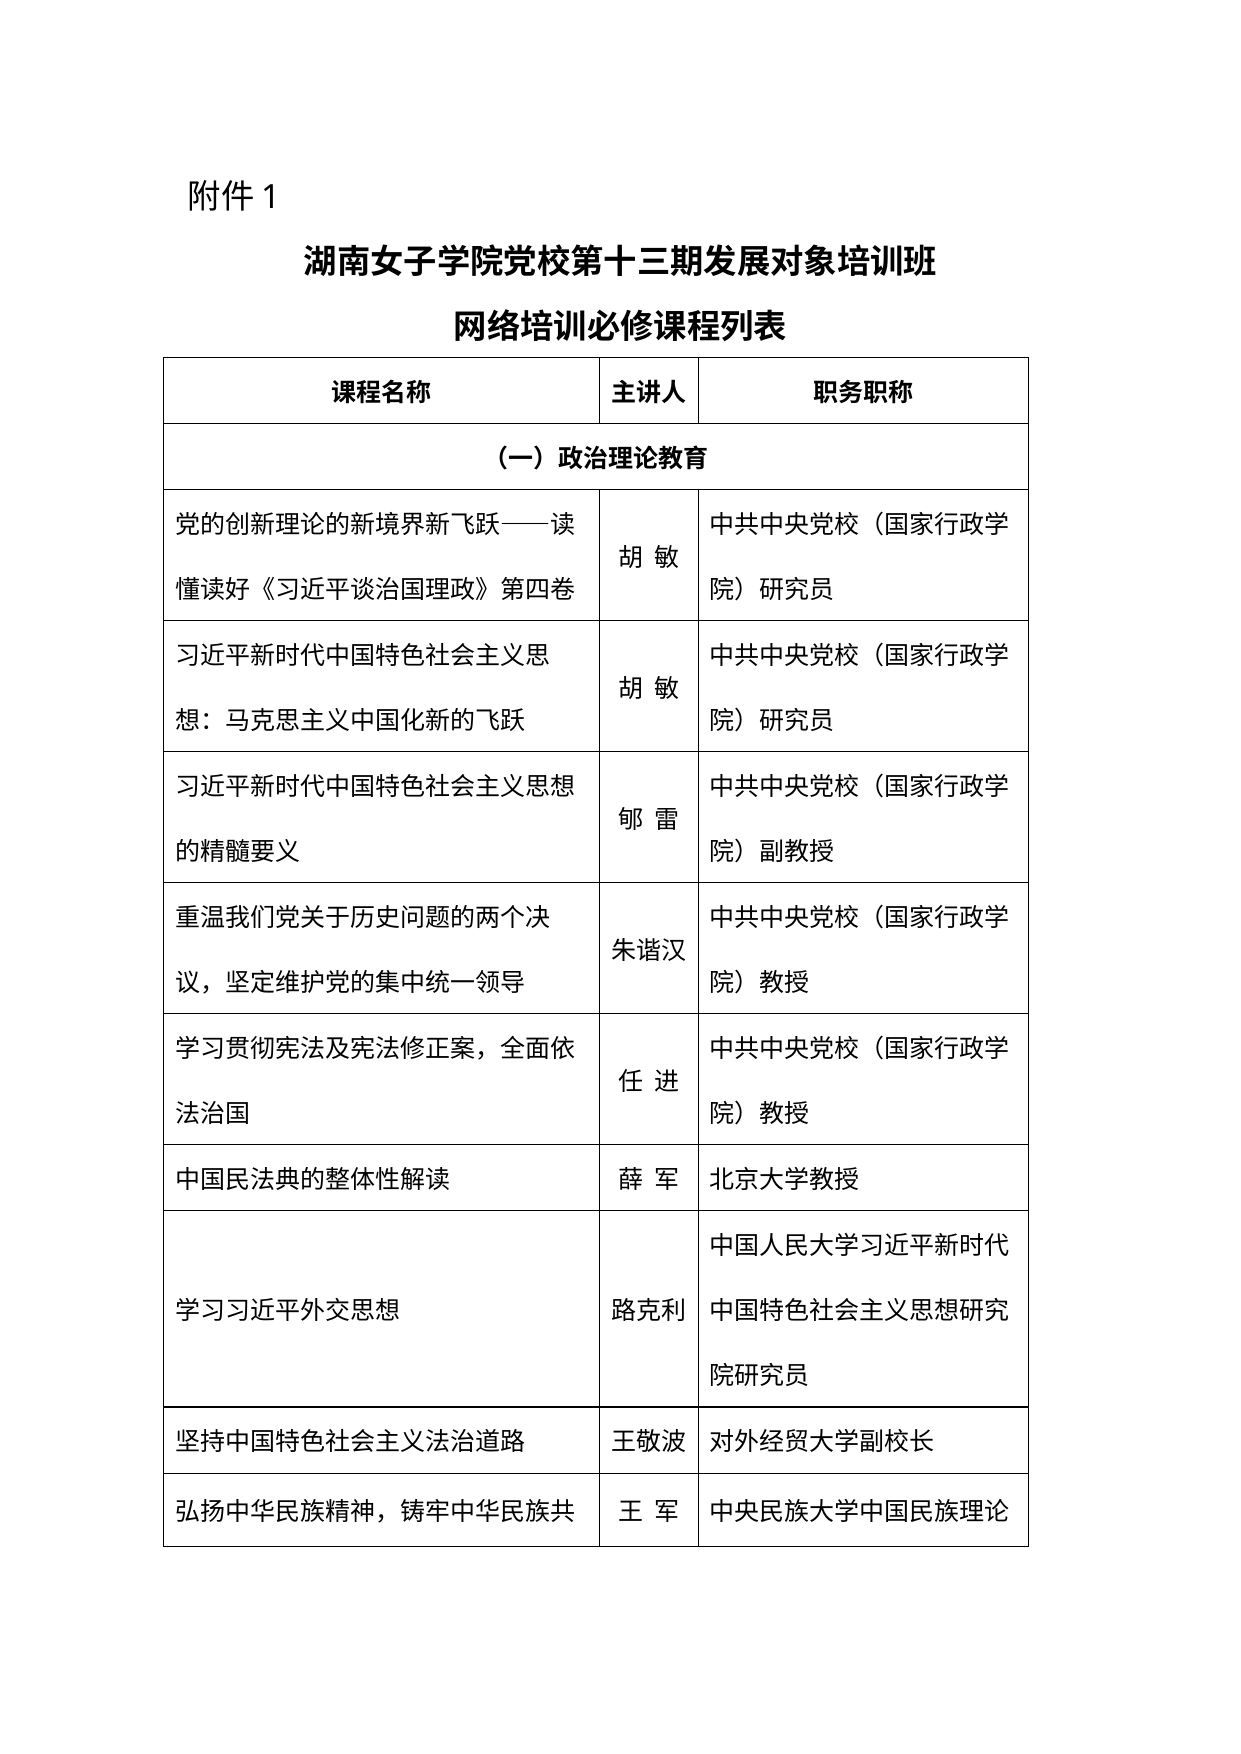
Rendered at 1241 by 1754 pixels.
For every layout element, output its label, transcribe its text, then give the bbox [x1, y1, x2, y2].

table_cell 中共中央党校（国家行政学院）研究员 [699, 490, 1028, 620]
table_cell 郇 雷 [600, 752, 698, 882]
table_header 职务职称 [699, 358, 1028, 423]
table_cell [164, 1474, 599, 1546]
table_cell 党的创新理论的新境界新飞跃——读懂读好《习近平谈治国理政》第四卷 [164, 490, 599, 620]
table_cell 胡 敏 [600, 621, 698, 751]
table_cell 薛 军 [600, 1145, 698, 1210]
table_cell 学习贯彻宪法及宪法修正案，全面依法治国 [164, 1014, 599, 1144]
table_cell 朱谐汉 [600, 883, 698, 1013]
table_cell 中国人民大学习近平新时代中国特色社会主义思想研究院研究员 [699, 1211, 1028, 1406]
text 附件1 [187, 162, 1053, 227]
text 湖南女子学院党校第十三期发展对象培训班 [187, 227, 1053, 292]
table_cell 王 军 [600, 1474, 698, 1546]
table_cell 中共中央党校（国家行政学院）教授 [699, 883, 1028, 1013]
table_cell 任 进 [600, 1014, 698, 1144]
table_cell 学习习近平外交思想 [164, 1211, 599, 1406]
table_cell 王敬波 [600, 1408, 698, 1472]
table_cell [699, 1474, 1028, 1546]
table_cell 中共中央党校（国家行政学院）研究员 [699, 621, 1028, 751]
table_cell 重温我们党关于历史问题的两个决议，坚定维护党的集中统一领导 [164, 883, 599, 1013]
text 网络培训必修课程列表 [187, 292, 1053, 357]
table_cell （一）政治理论教育 [164, 424, 1028, 489]
table_cell 胡 敏 [600, 490, 698, 620]
table_cell 习近平新时代中国特色社会主义思想：马克思主义中国化新的飞跃 [164, 621, 599, 751]
table_cell 北京大学教授 [699, 1145, 1028, 1210]
table_cell 路克利 [600, 1211, 698, 1406]
table_cell 习近平新时代中国特色社会主义思想的精髓要义 [164, 752, 599, 882]
table_header 课程名称 [164, 358, 599, 423]
table_cell 中共中央党校（国家行政学院）教授 [699, 1014, 1028, 1144]
table_cell 中国民法典的整体性解读 [164, 1145, 599, 1210]
table_cell 中共中央党校（国家行政学院）副教授 [699, 752, 1028, 882]
table_header 主讲人 [600, 358, 698, 423]
table_cell 对外经贸大学副校长 [699, 1408, 1028, 1472]
table_cell 坚持中国特色社会主义法治道路 [164, 1408, 599, 1472]
